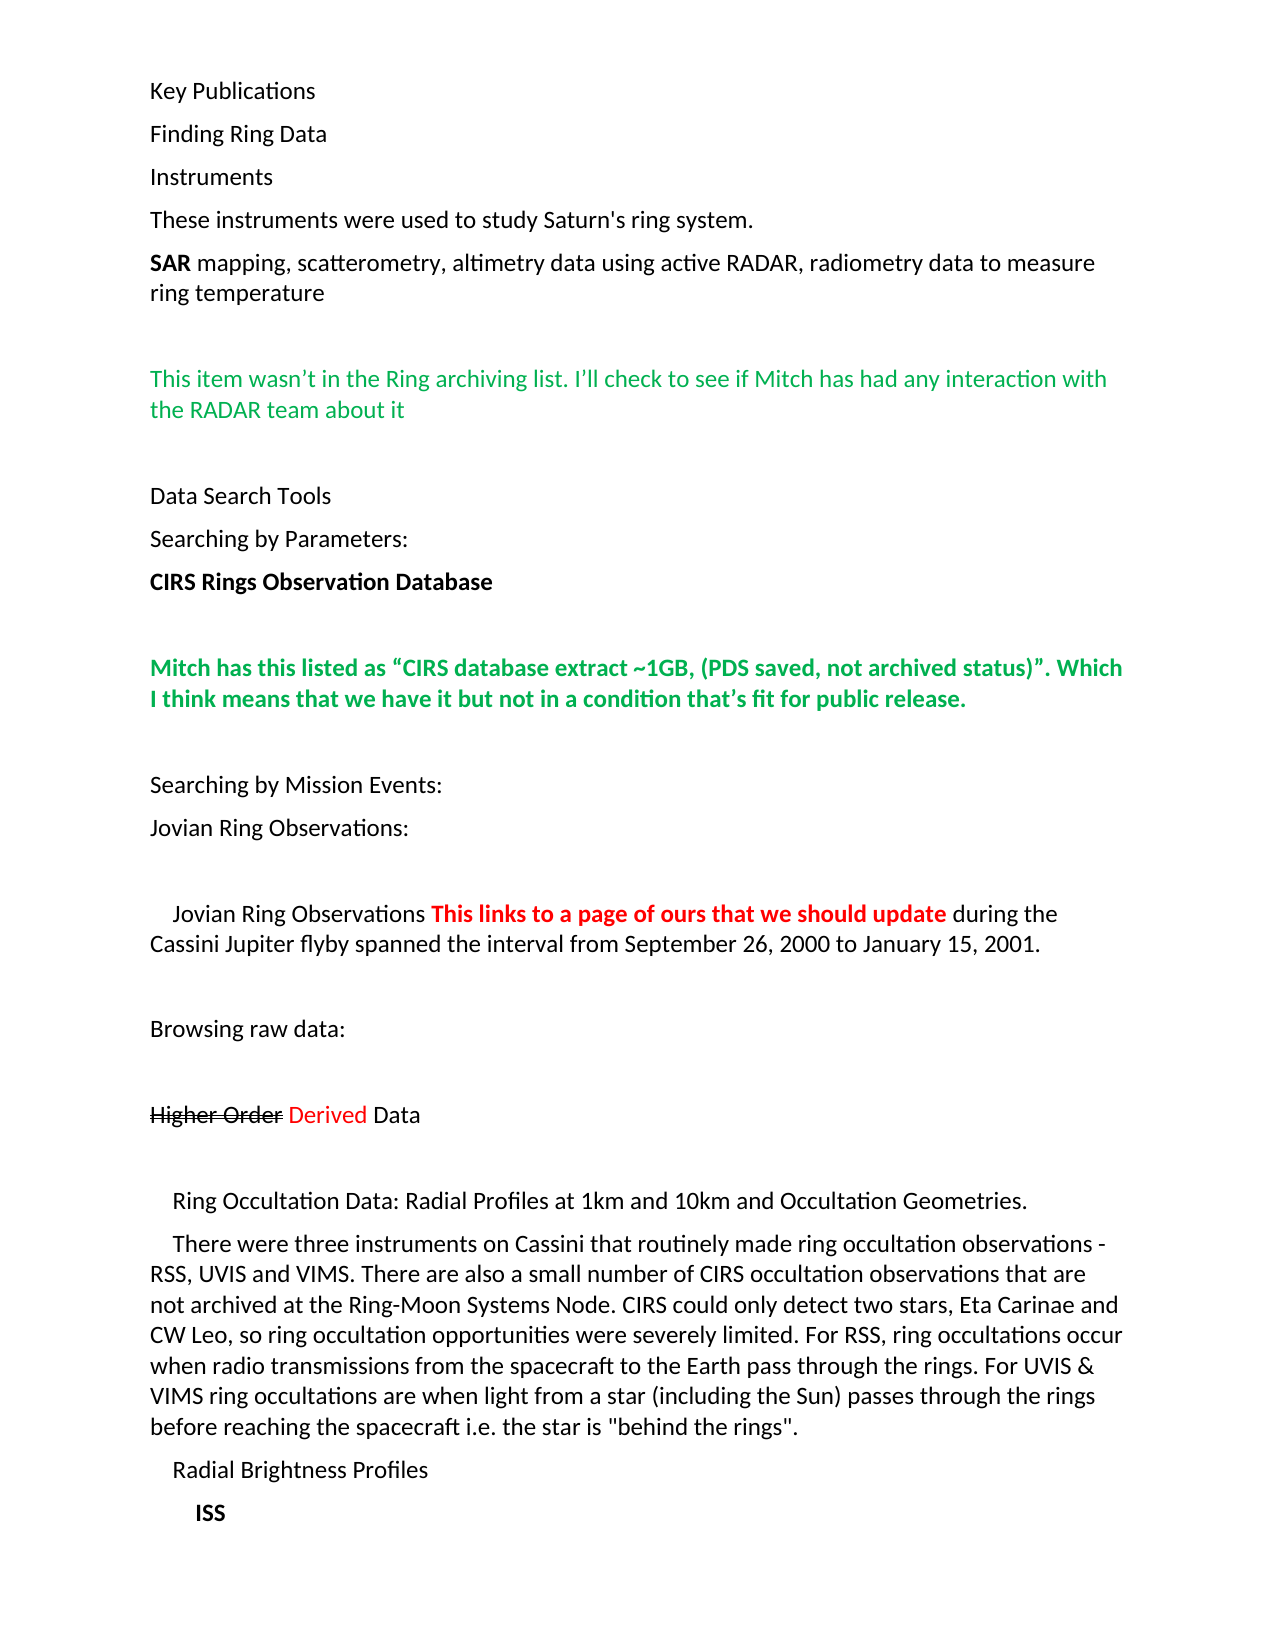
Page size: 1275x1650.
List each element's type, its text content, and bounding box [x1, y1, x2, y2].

text CIRS Rings Observation Database [150, 566, 1125, 597]
text Jovian Ring Observations This links to a page of ours that we should update during the Cassini Jupiter flyby spanned the interval from September 26, 2000 to January 15, 2001. [150, 898, 1125, 959]
text Higher Order Derived Data [150, 1099, 1125, 1129]
text Data Search Tools [150, 480, 1125, 511]
text Jovian Ring Observations: [150, 812, 1125, 842]
text This item wasn’t in the Ring archiving list. I’ll check to see if Mitch has had any interaction with the RADAR team about it [150, 364, 1125, 425]
text There were three instruments on Cassini that routinely made ring occultation observations - RSS, UVIS and VIMS. There are also a small number of CIRS occultation observations that are not archived at the Ring-Moon Systems Node. CIRS could only detect two stars, Eta Carinae and CW Leo, so ring occultation opportunities were severely limited. For RSS, ring occultations occur when radio transmissions from the spacecraft to the Earth pass through the rings. For UVIS & VIMS ring occultations are when light from a star (including the Sun) passes through the rings before reaching the spacecraft i.e. the star is "behind the rings". [150, 1228, 1125, 1441]
text Searching by Parameters: [150, 523, 1125, 554]
text Radial Brightness Profiles [150, 1454, 1125, 1484]
text Key Publications [150, 75, 1125, 106]
text Mitch has this listed as “CIRS database extract ~1GB, (PDS saved, not archived status)”. Which I think means that we have it but not in a condition that’s fit for public release. [150, 652, 1125, 713]
text ISS [150, 1497, 1125, 1527]
text These instruments were used to study Saturn's ring system. [150, 204, 1125, 234]
text Instruments [150, 161, 1125, 192]
text Ring Occultation Data: Radial Profiles at 1km and 10km and Occultation Geometries. [150, 1185, 1125, 1215]
text Searching by Mission Events: [150, 769, 1125, 799]
text Finding Ring Data [150, 118, 1125, 148]
text Browsing raw data: [150, 1013, 1125, 1043]
text SAR mapping, scatterometry, altimetry data using active RADAR, radiometry data to measure ring temperature [150, 247, 1125, 308]
